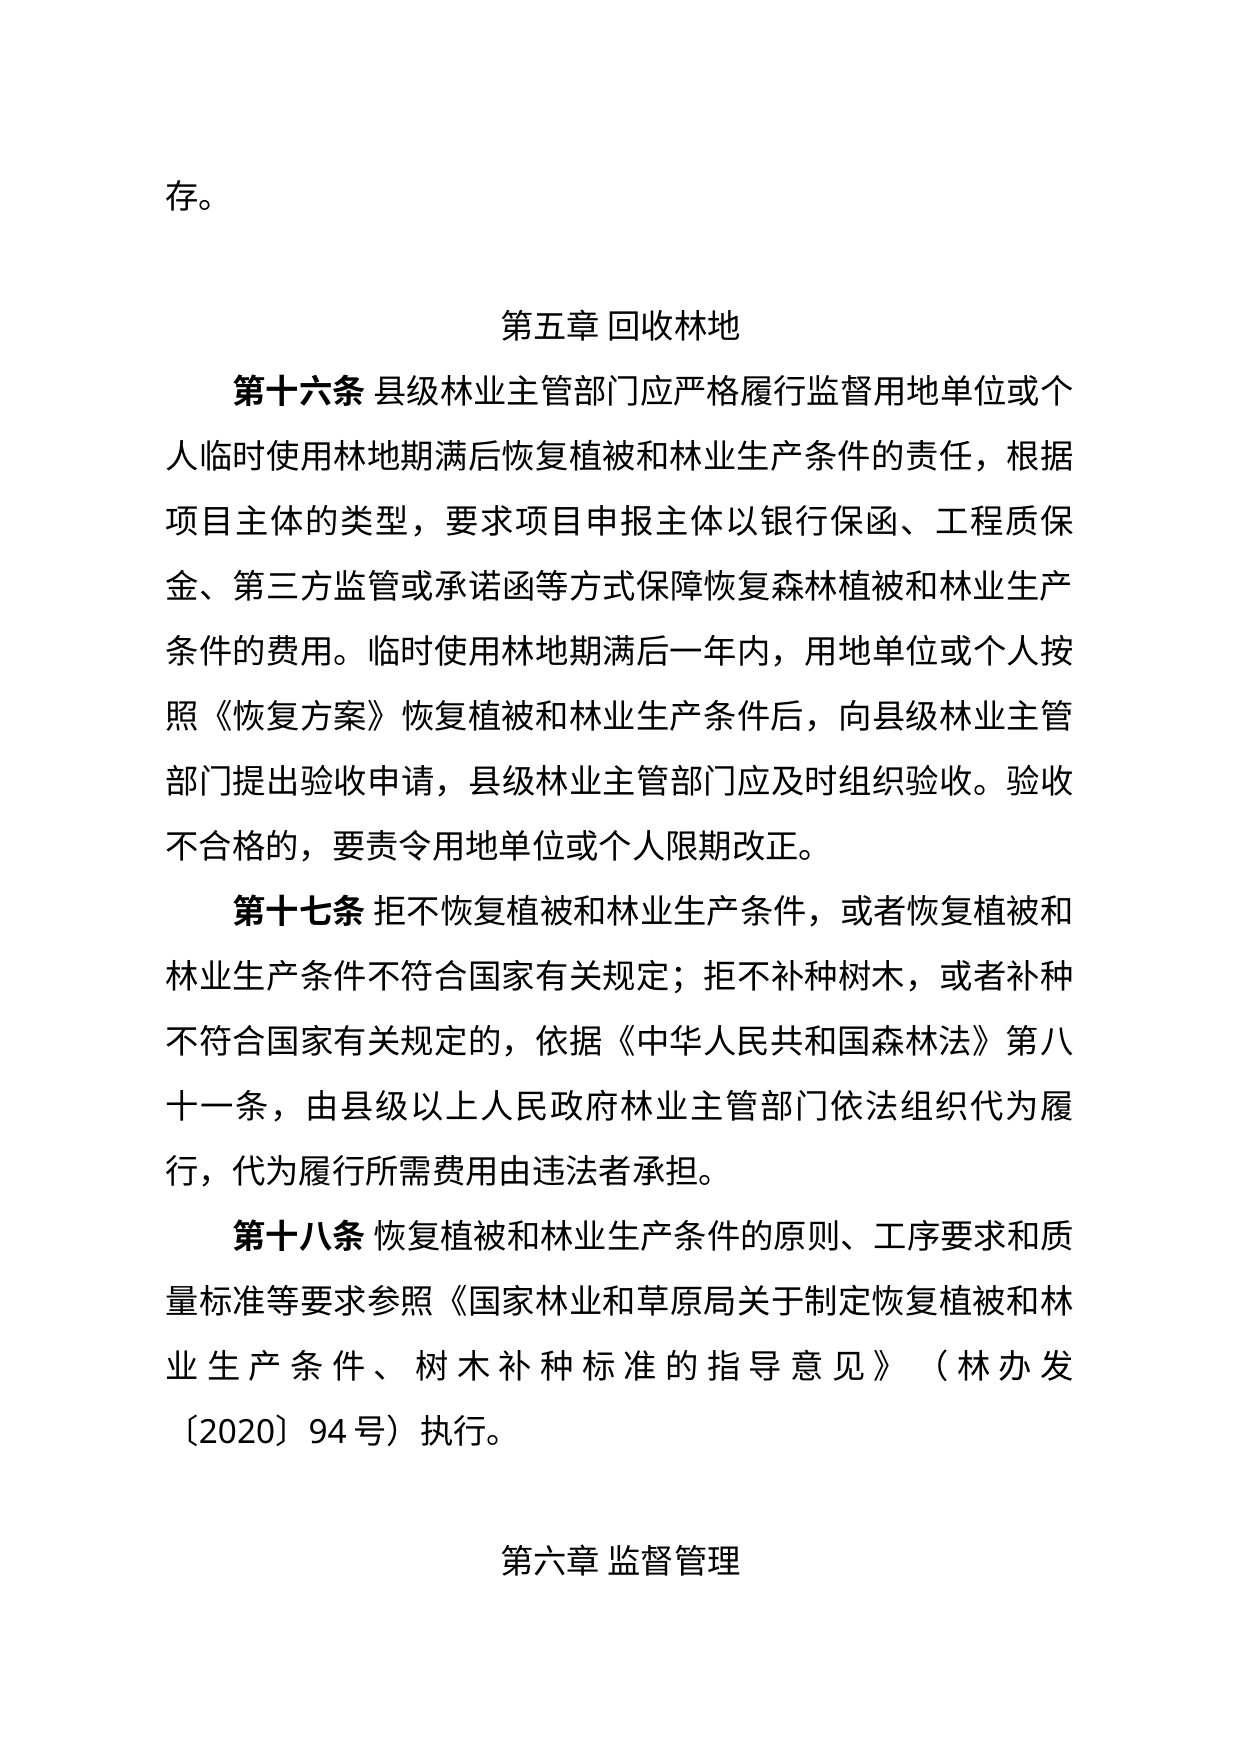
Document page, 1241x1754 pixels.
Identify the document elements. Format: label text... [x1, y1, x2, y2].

text 第六章 监督管理 [165, 1527, 1075, 1592]
text 第十八条 恢复植被和林业生产条件的原则、工序要求和质量标准等要求参照《国家林业和草原局关于制定恢复植被和林业生产条件、树木补种标准的指导意见》（林办发〔2020〕94号）执行。 [165, 1202, 1075, 1462]
text 第五章 回收林地 [165, 292, 1075, 357]
text 第十六条 县级林业主管部门应严格履行监督用地单位或个人临时使用林地期满后恢复植被和林业生产条件的责任，根据项目主体的类型，要求项目申报主体以银行保函、工程质保金、第三方监管或承诺函等方式保障恢复森林植被和林业生产条件的费用。临时使用林地期满后一年内，用地单位或个人按照《恢复方案》恢复植被和林业生产条件后，向县级林业主管部门提出验收申请，县级林业主管部门应及时组织验收。验收不合格的，要责令用地单位或个人限期改正。 [165, 357, 1075, 877]
text 第十七条 拒不恢复植被和林业生产条件，或者恢复植被和林业生产条件不符合国家有关规定；拒不补种树木，或者补种不符合国家有关规定的，依据《中华人民共和国森林法》第八十一条，由县级以上人民政府林业主管部门依法组织代为履行，代为履行所需费用由违法者承担。 [165, 877, 1075, 1202]
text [165, 162, 1075, 227]
